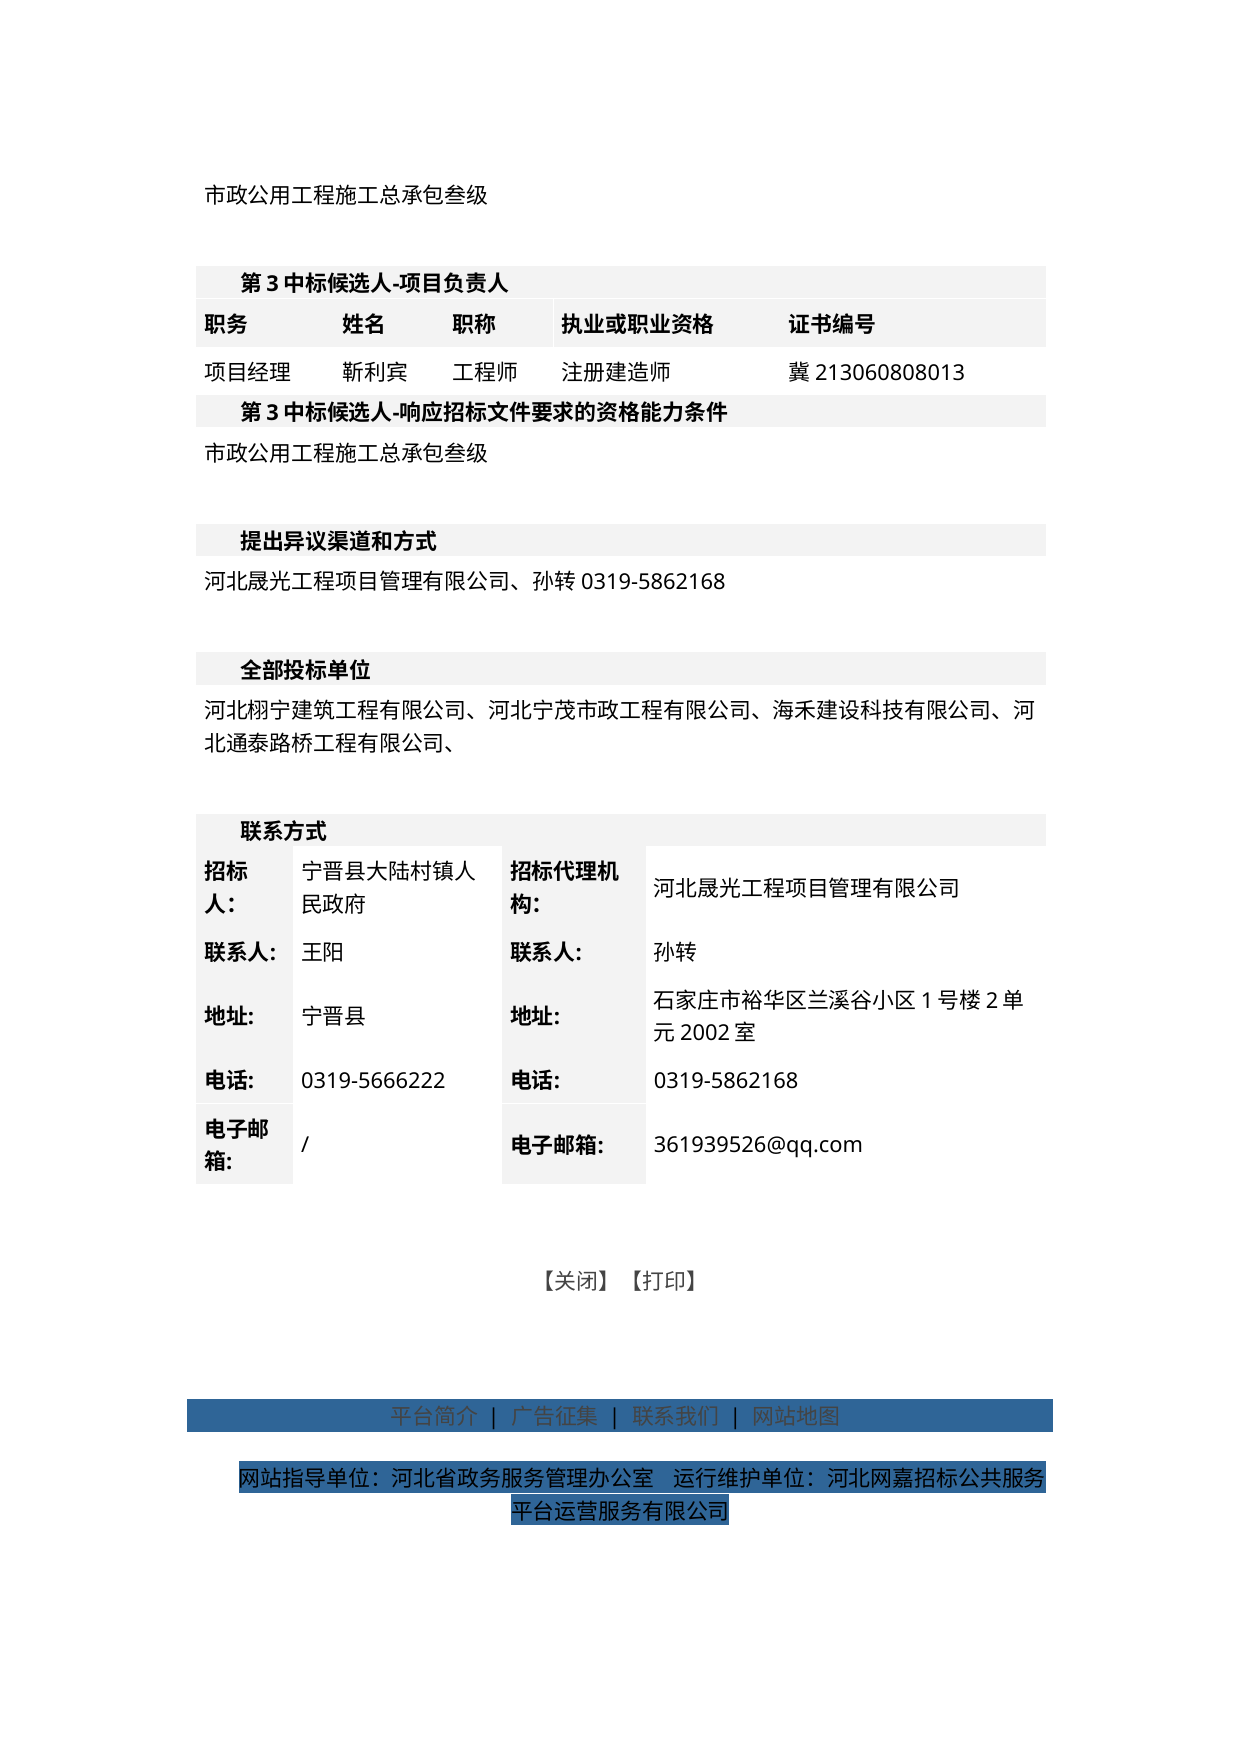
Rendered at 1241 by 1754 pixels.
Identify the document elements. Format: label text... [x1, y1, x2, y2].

text 网站指导单位：河北省政务服务管理办公室 运行维护单位：河北网嘉招标公共服务平台运营服务有限公司 [187, 1461, 1053, 1526]
text 【关闭】【打印】 [187, 1264, 1053, 1296]
table_cell [188, 516, 1053, 644]
table_cell [188, 162, 1053, 258]
table_cell [188, 258, 1053, 516]
table_cell [188, 806, 1053, 1224]
text 平台简介 | 广告征集 | 联系我们 | 网站地图 [187, 1399, 1053, 1432]
table_cell [188, 645, 1053, 806]
